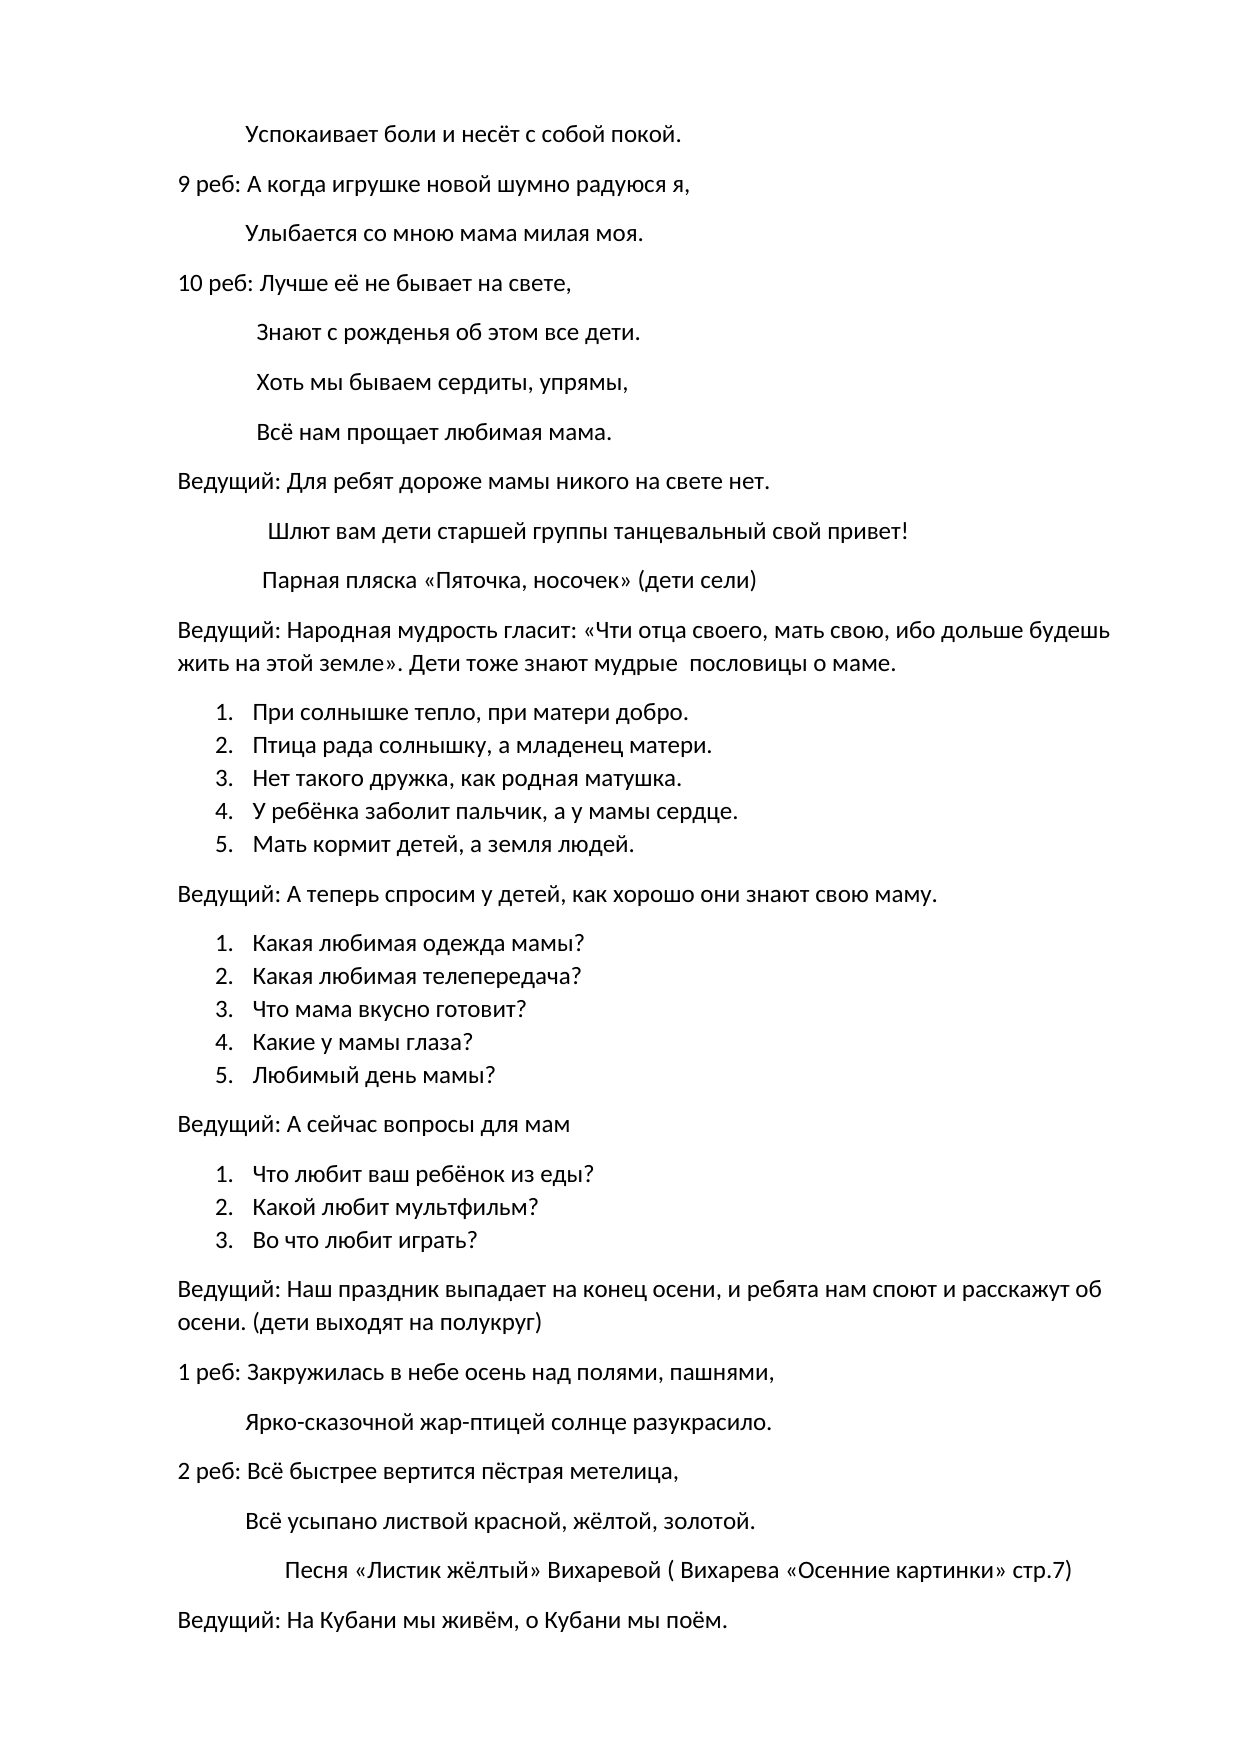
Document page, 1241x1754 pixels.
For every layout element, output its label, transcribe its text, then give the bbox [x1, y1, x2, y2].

text Ведущий: Народная мудрость гласит: «Чти отца своего, мать свою, ибо дольше будешь жить на этой земле». Дети тоже знают мудрые пословицы о маме. [177, 614, 1152, 677]
text Песня «Листик жёлтый» Вихаревой ( Вихарева «Осенние картинки» стр.7) [177, 1554, 1152, 1585]
text 2 реб: Всё быстрее вертится пёстрая метелица, [177, 1455, 1152, 1486]
text Ведущий: А теперь спросим у детей, как хорошо они знают свою маму. [177, 878, 1152, 908]
list Мать кормит детей, а земля людей. [215, 828, 1152, 859]
list Что мама вкусно готовит? [215, 993, 1152, 1024]
text Всё нам прощает любимая мама. [177, 416, 1152, 446]
list У ребёнка заболит пальчик, а у мамы сердце. [215, 795, 1152, 826]
text Шлют вам дети старшей группы танцевальный свой привет! [177, 515, 1152, 545]
list Любимый день мамы? [215, 1059, 1152, 1089]
list При солнышке тепло, при матери добро. [215, 696, 1152, 727]
list Что любит ваш ребёнок из еды? [215, 1158, 1152, 1189]
text Ведущий: Для ребят дороже мамы никого на свете нет. [177, 465, 1152, 496]
text Ведущий: На Кубани мы живём, о Кубани мы поём. [177, 1604, 1152, 1634]
text 1 реб: Закружилась в небе осень над полями, пашнями, [177, 1356, 1152, 1387]
text Хоть мы бываем сердиты, упрямы, [177, 366, 1152, 397]
text 10 реб: Лучше её не бывает на свете, [177, 267, 1152, 297]
text Ярко-сказочной жар-птицей солнце разукрасило. [177, 1406, 1152, 1436]
text Знают с рожденья об этом все дети. [177, 316, 1152, 347]
list Какая любимая телепередача? [215, 960, 1152, 991]
list Какие у мамы глаза? [215, 1026, 1152, 1057]
text Ведущий: Наш праздник выпадает на конец осени, и ребята нам споют и расскажут об осени. (дети выходят на полукруг) [177, 1273, 1152, 1337]
list Какая любимая одежда мамы? [215, 927, 1152, 958]
text Ведущий: А сейчас вопросы для мам [177, 1108, 1152, 1139]
list Какой любит мультфильм? [215, 1191, 1152, 1222]
text Парная пляска «Пяточка, носочек» (дети сели) [177, 564, 1152, 595]
text Улыбается со мною мама милая моя. [177, 217, 1152, 248]
list Птица рада солнышку, а младенец матери. [215, 729, 1152, 760]
list Во что любит играть? [215, 1224, 1152, 1254]
text 9 реб: А когда игрушке новой шумно радуюся я, [177, 168, 1152, 198]
text Успокаивает боли и несёт с собой покой. [177, 118, 1152, 149]
text Всё усыпано листвой красной, жёлтой, золотой. [177, 1505, 1152, 1535]
list Нет такого дружка, как родная матушка. [215, 762, 1152, 793]
